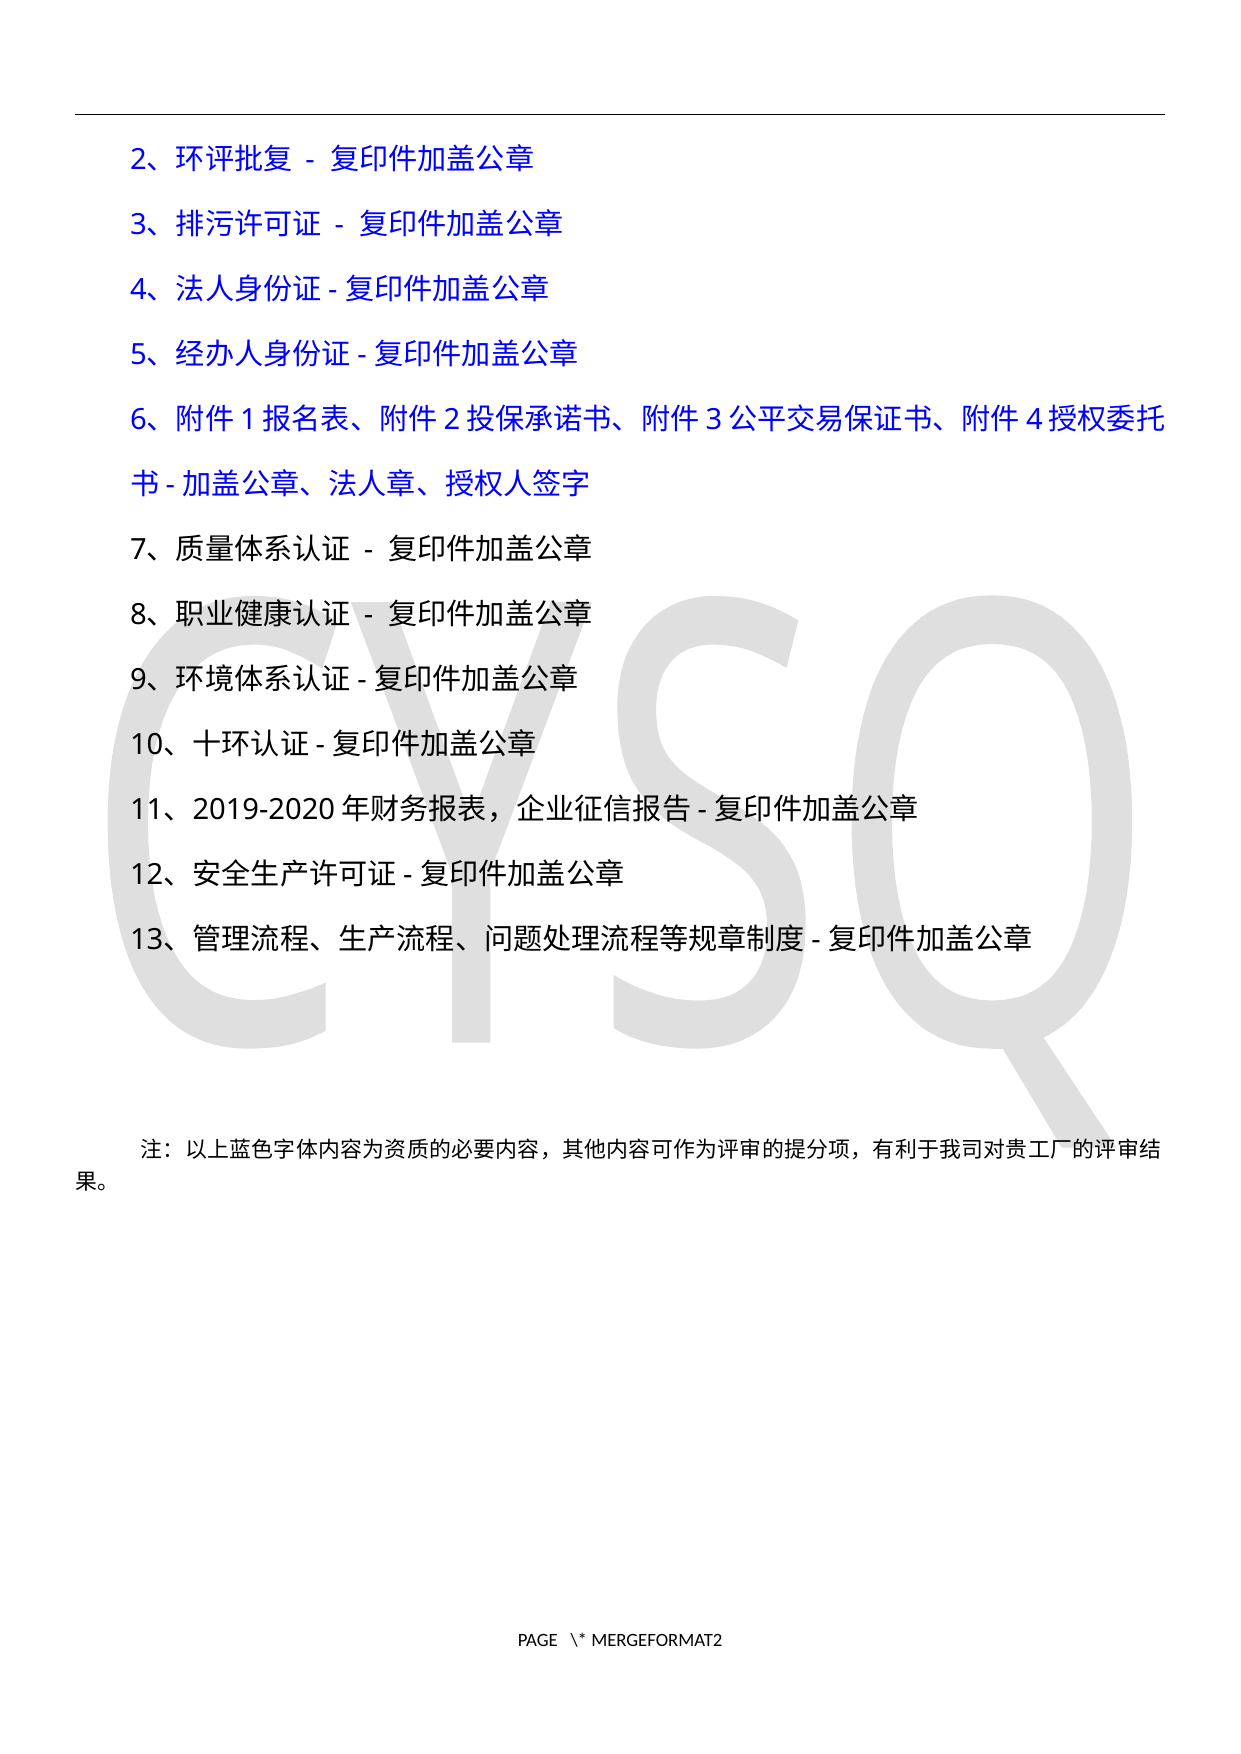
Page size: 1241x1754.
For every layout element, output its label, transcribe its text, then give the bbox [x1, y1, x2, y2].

text 注：以上蓝色字体内容为资质的必要内容，其他内容可作为评审的提分项，有利于我司对贵工厂的评审结果。 [75, 1131, 1165, 1196]
text 3、排污许可证 - 复印件加盖公章 [130, 189, 1165, 254]
text 12、安全生产许可证 - 复印件加盖公章 [130, 839, 1165, 904]
text 9、环境体系认证 - 复印件加盖公章 [130, 644, 1165, 709]
text 2、环评批复 - 复印件加盖公章 [130, 124, 1165, 189]
text 7、质量体系认证 - 复印件加盖公章 [130, 514, 1165, 579]
text 11、2019-2020年财务报表，企业征信报告 - 复印件加盖公章 [130, 774, 1165, 839]
text 10、十环认证 - 复印件加盖公章 [130, 709, 1165, 774]
text 5、经办人身份证 - 复印件加盖公章 [130, 319, 1165, 384]
text 13、管理流程、生产流程、问题处理流程等规章制度 - 复印件加盖公章 [130, 904, 1165, 969]
text 4、法人身份证 - 复印件加盖公章 [130, 254, 1165, 319]
text 6、附件1报名表、附件2投保承诺书、附件3公平交易保证书、附件4授权委托书 - 加盖公章、法人章、授权人签字 [130, 384, 1165, 514]
text 8、职业健康认证 - 复印件加盖公章 [130, 579, 1165, 644]
